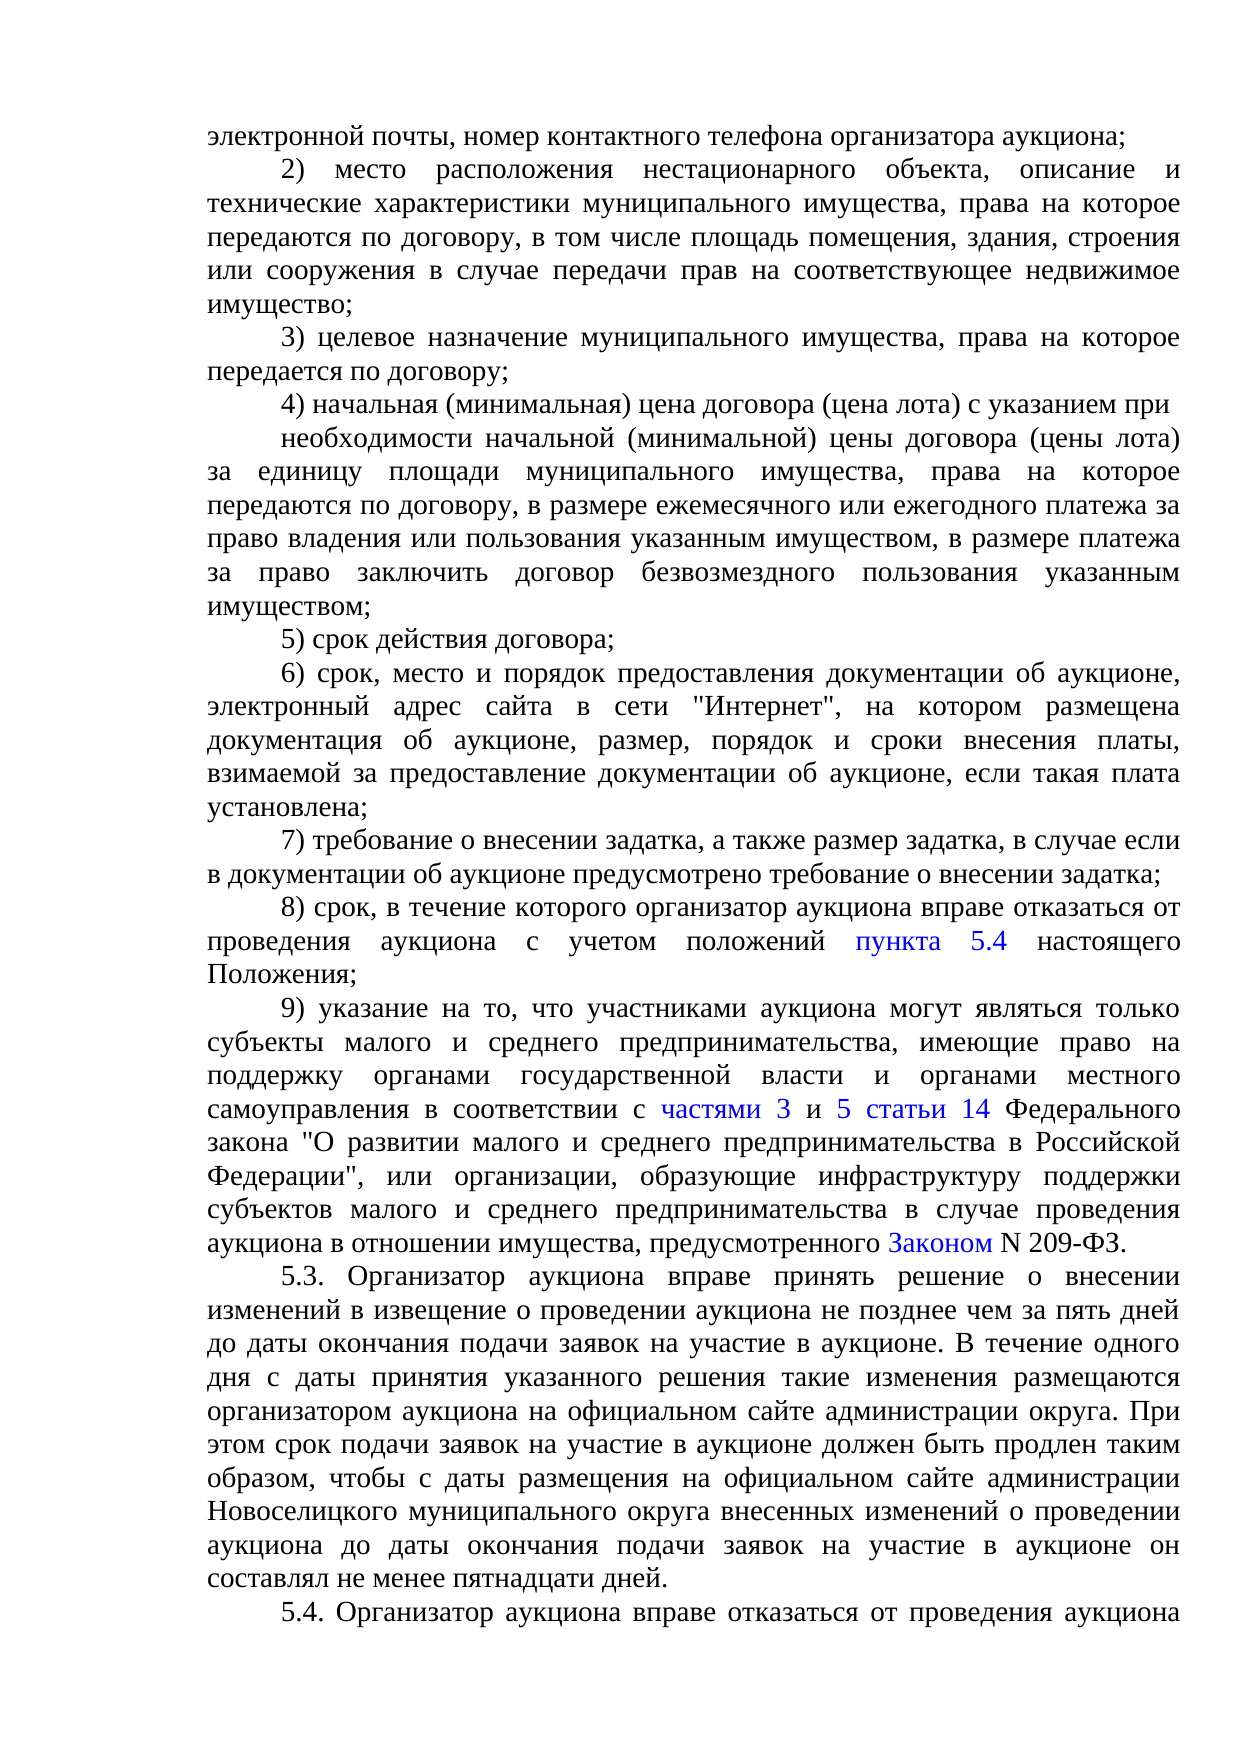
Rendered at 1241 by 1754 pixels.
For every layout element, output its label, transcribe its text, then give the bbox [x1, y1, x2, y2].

text 9) указание на то, что участниками аукциона могут являться только субъекты малого и среднего предпринимательства, имеющие право на поддержку органами государственной власти и органами местного самоуправления в соответствии с частями 3 и 5 статьи 14 Федерального закона "О развитии малого и среднего предпринимательства в Российской Федерации", или организации, образующие инфраструктуру поддержки субъектов малого и среднего предпринимательства в случае проведения аукциона в отношении имущества, предусмотренного Законом N 209-ФЗ. [207, 990, 1181, 1258]
text 7) требование о внесении задатка, а также размер задатка, в случае если в документации об аукционе предусмотрено требование о внесении задатка; [207, 822, 1181, 889]
text 2) место расположения нестационарного объекта, описание и технические характеристики муниципального имущества, права на которое передаются по договору, в том числе площадь помещения, здания, строения или сооружения в случае передачи прав на соответствующее недвижимое имущество; [207, 152, 1181, 319]
text 5) срок действия договора; [207, 621, 1181, 655]
text 6) срок, место и порядок предоставления документации об аукционе, электронный адрес сайта в сети "Интернет", на котором размещена документация об аукционе, размер, порядок и сроки внесения платы, взимаемой за предоставление документации об аукционе, если такая плата установлена; [207, 655, 1181, 822]
text 4) начальная (минимальная) цена договора (цена лота) с указанием при [207, 386, 1181, 420]
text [207, 118, 1181, 152]
text 5.3. Организатор аукциона вправе принять решение о внесении изменений в извещение о проведении аукциона не позднее чем за пять дней до даты окончания подачи заявок на участие в аукционе. В течение одного дня с даты принятия указанного решения такие изменения размещаются организатором аукциона на официальном сайте администрации округа. При этом срок подачи заявок на участие в аукционе должен быть продлен таким образом, чтобы с даты размещения на официальном сайте администрации Новоселицкого муниципального округа внесенных изменений о проведении аукциона до даты окончания подачи заявок на участие в аукционе он составлял не менее пятнадцати дней. [207, 1258, 1181, 1594]
text 8) срок, в течение которого организатор аукциона вправе отказаться от проведения аукциона с учетом положений пункта 5.4 настоящего Положения; [207, 889, 1181, 990]
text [207, 1594, 1181, 1627]
text 3) целевое назначение муниципального имущества, права на которое передается по договору; [207, 319, 1181, 386]
text необходимости начальной (минимальной) цены договора (цены лота) за единицу площади муниципального имущества, права на которое передаются по договору, в размере ежемесячного или ежегодного платежа за право владения или пользования указанным имуществом, в размере платежа за право заключить договор безвозмездного пользования указанным имуществом; [207, 420, 1181, 621]
